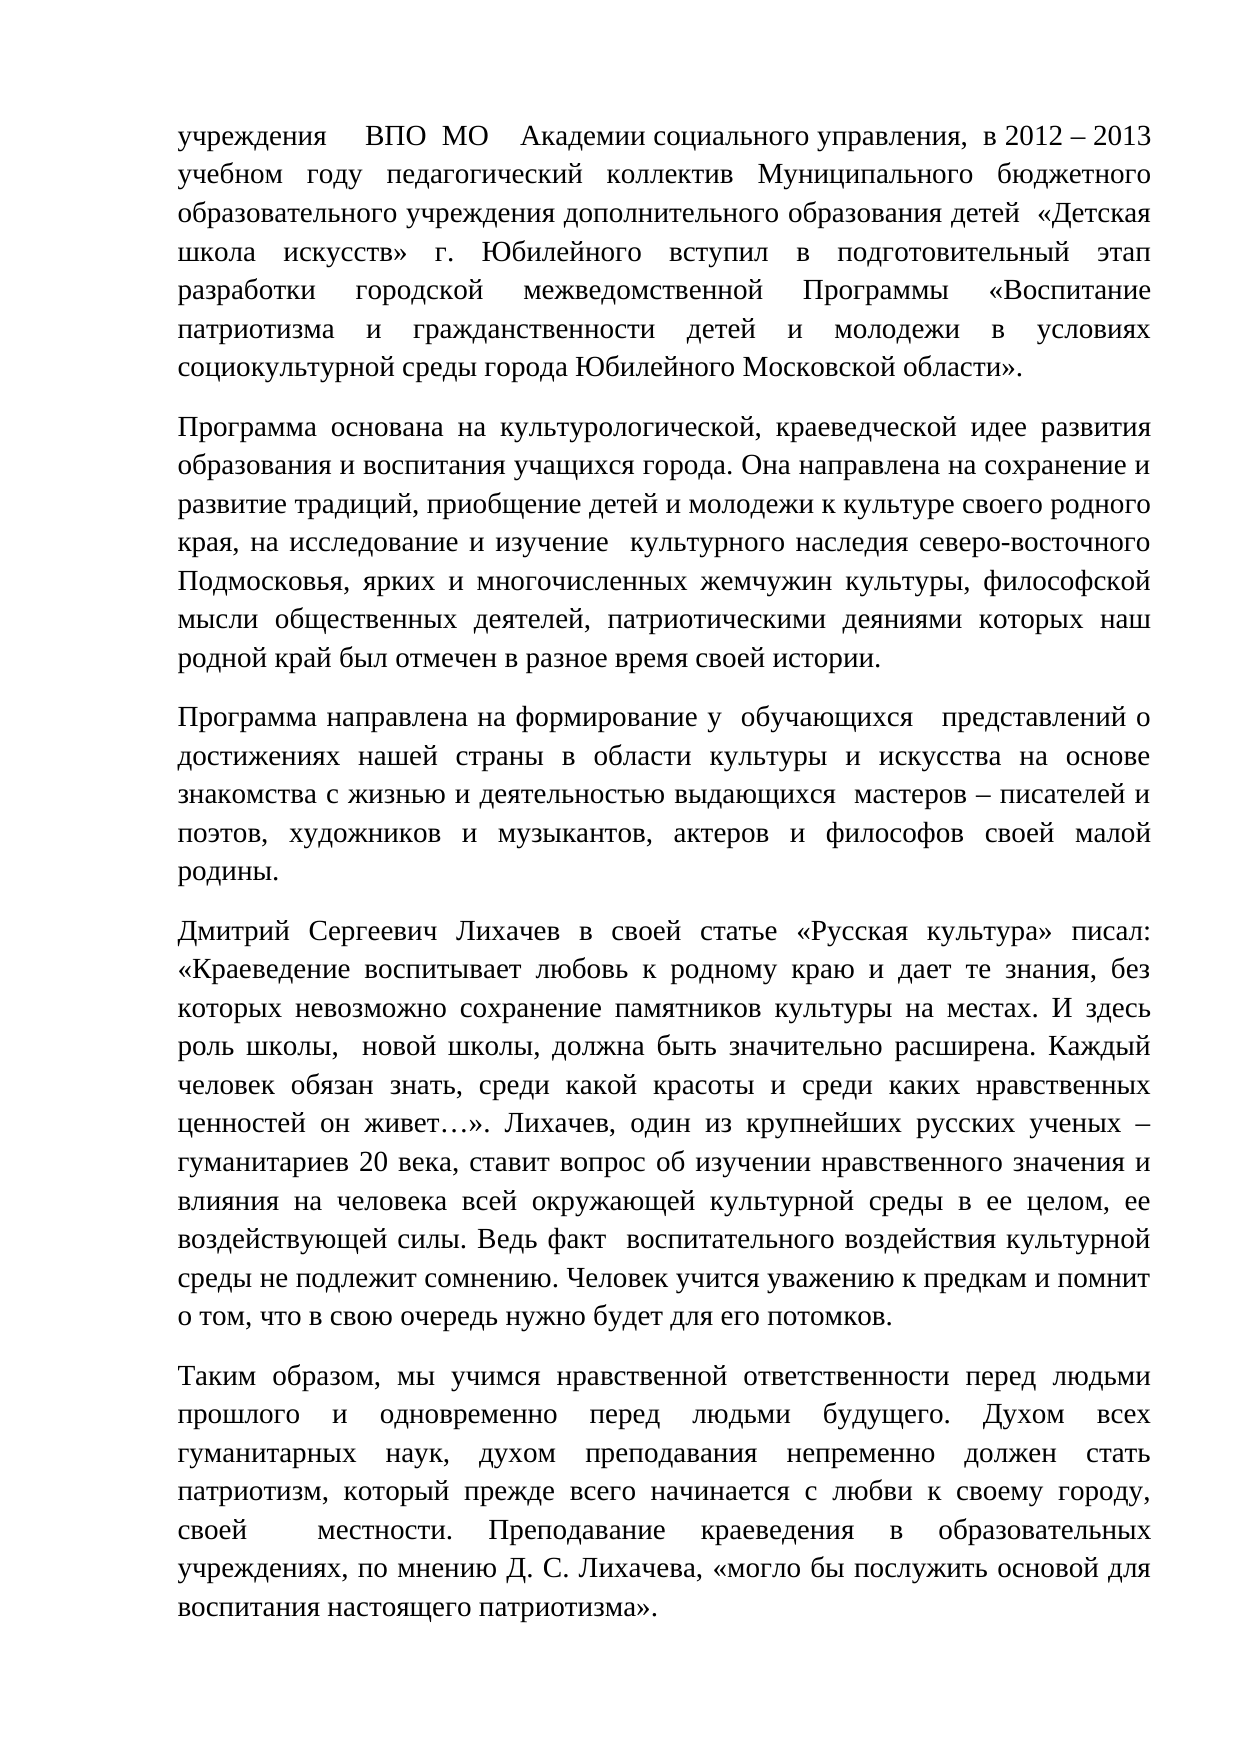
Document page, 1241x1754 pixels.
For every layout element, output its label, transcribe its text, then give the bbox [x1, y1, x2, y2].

text Дмитрий Сергеевич Лихачев в своей статье «Русская культура» писал: «Краеведение воспитывает любовь к родному краю и дает те знания, без которых невозможно сохранение памятников культуры на местах. И здесь роль школы, новой школы, должна быть значительно расширена. Каждый человек обязан знать, среди какой красоты и среди каких нравственных ценностей он живет…». Лихачев, один из крупнейших русских ученых – гуманитариев 20 века, ставит вопрос об изучении нравственного значения и влияния на человека всей окружающей культурной среды в ее целом, ее воздействующей силы. Ведь факт воспитательного воздействия культурной среды не подлежит сомнению. Человек учится уважению к предкам и помнит о том, что в свою очередь нужно будет для его потомков. [177, 913, 1152, 1332]
text Программа основана на культурологической, краеведческой идее развития образования и воспитания учащихся города. Она направлена на сохранение и развитие традиций, приобщение детей и молодежи к культуре своего родного края, на исследование и изучение культурного наследия северо-восточного Подмосковья, ярких и многочисленных жемчужин культуры, философской мысли общественных деятелей, патриотическими деяниями которых наш родной край был отмечен в разное время своей истории. [177, 409, 1152, 673]
text Таким образом, мы учимся нравственной ответственности перед людьми прошлого и одновременно перед людьми будущего. Духом всех гуманитарных наук, духом преподавания непременно должен стать патриотизм, который прежде всего начинается с любви к своему городу, своей местности. Преподавание краеведения в образовательных учреждениях, по мнению Д. С. Лихачева, «могло бы послужить основой для воспитания настоящего патриотизма». [177, 1358, 1152, 1622]
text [177, 118, 1152, 383]
text Программа направлена на формирование у обучающихся представлений о достижениях нашей страны в области культуры и искусства на основе знакомства с жизнью и деятельностью выдающихся мастеров – писателей и поэтов, художников и музыкантов, актеров и философов своей малой родины. [177, 699, 1152, 887]
